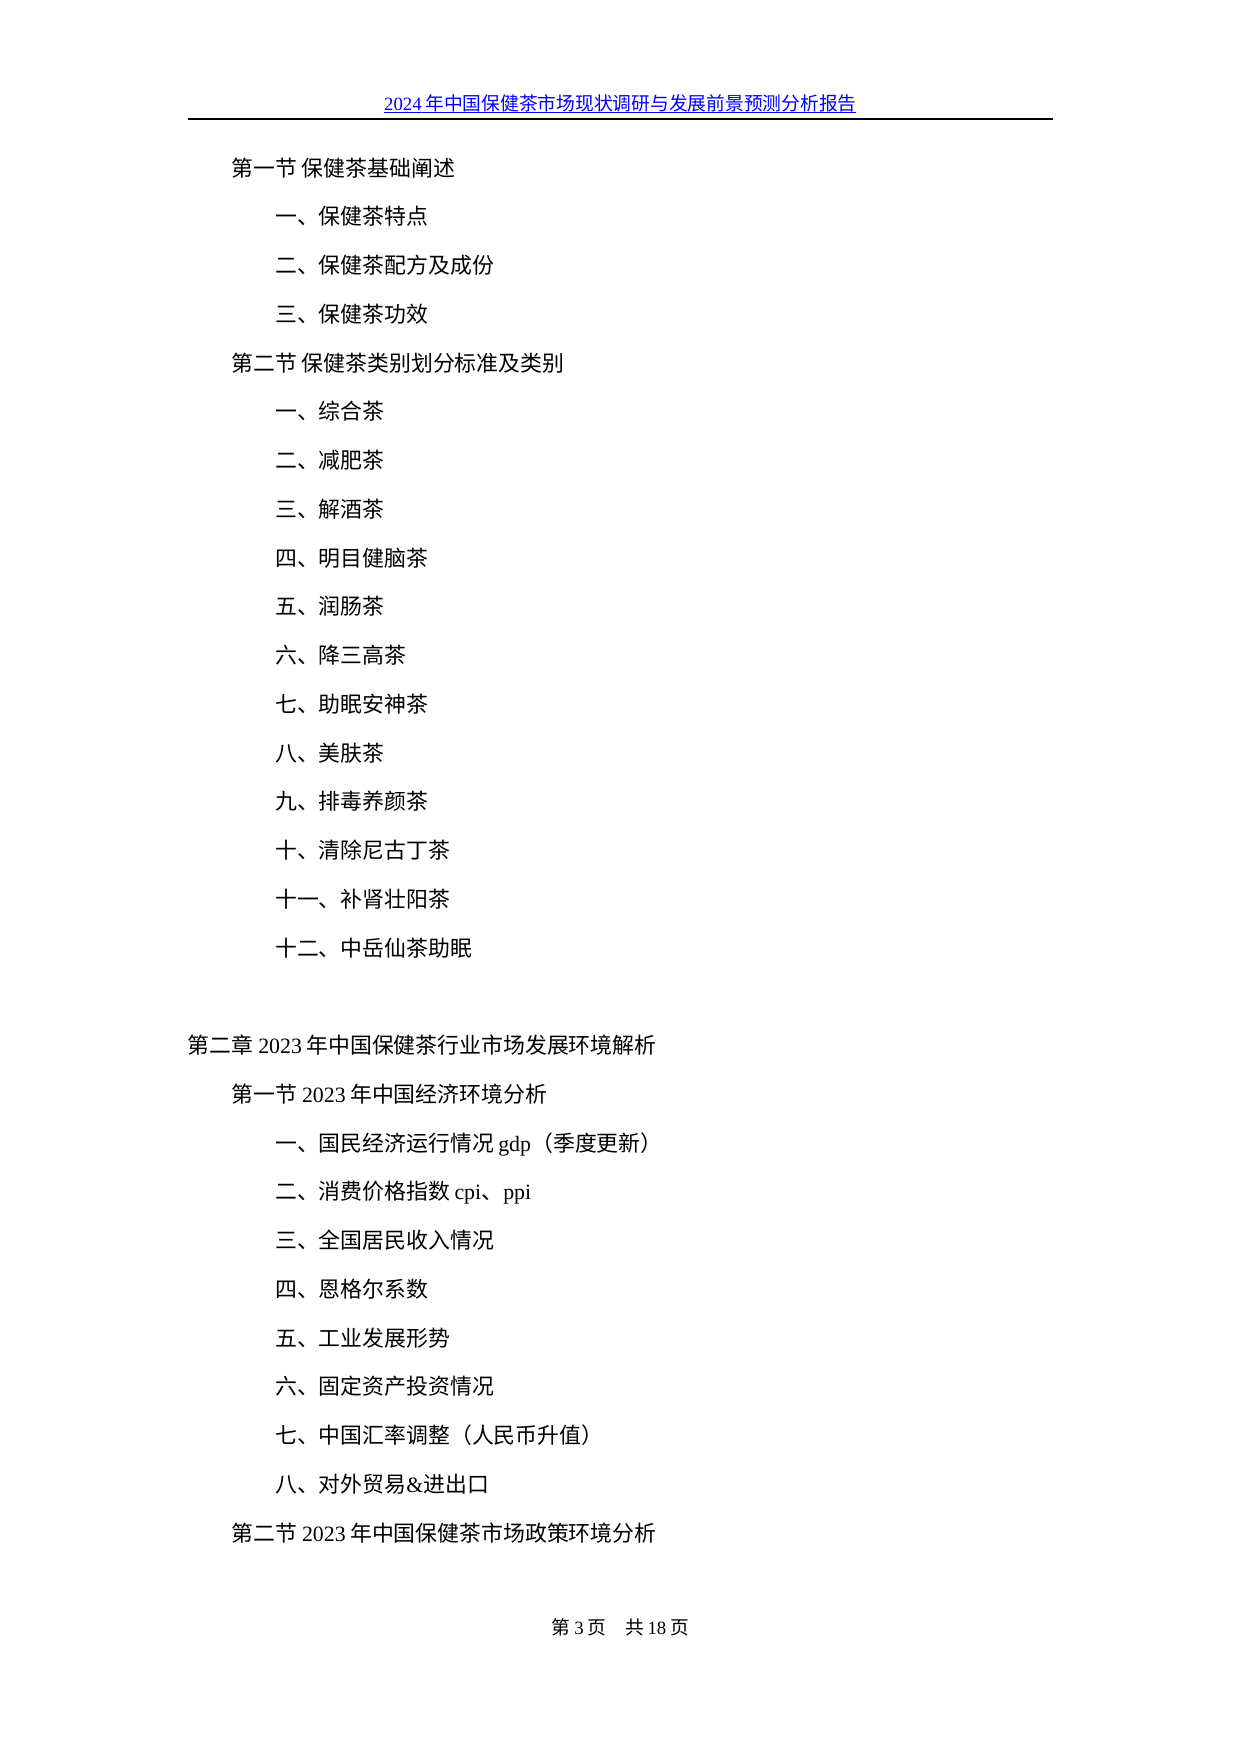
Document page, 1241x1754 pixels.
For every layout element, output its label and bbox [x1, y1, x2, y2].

text [187, 150, 1053, 1548]
